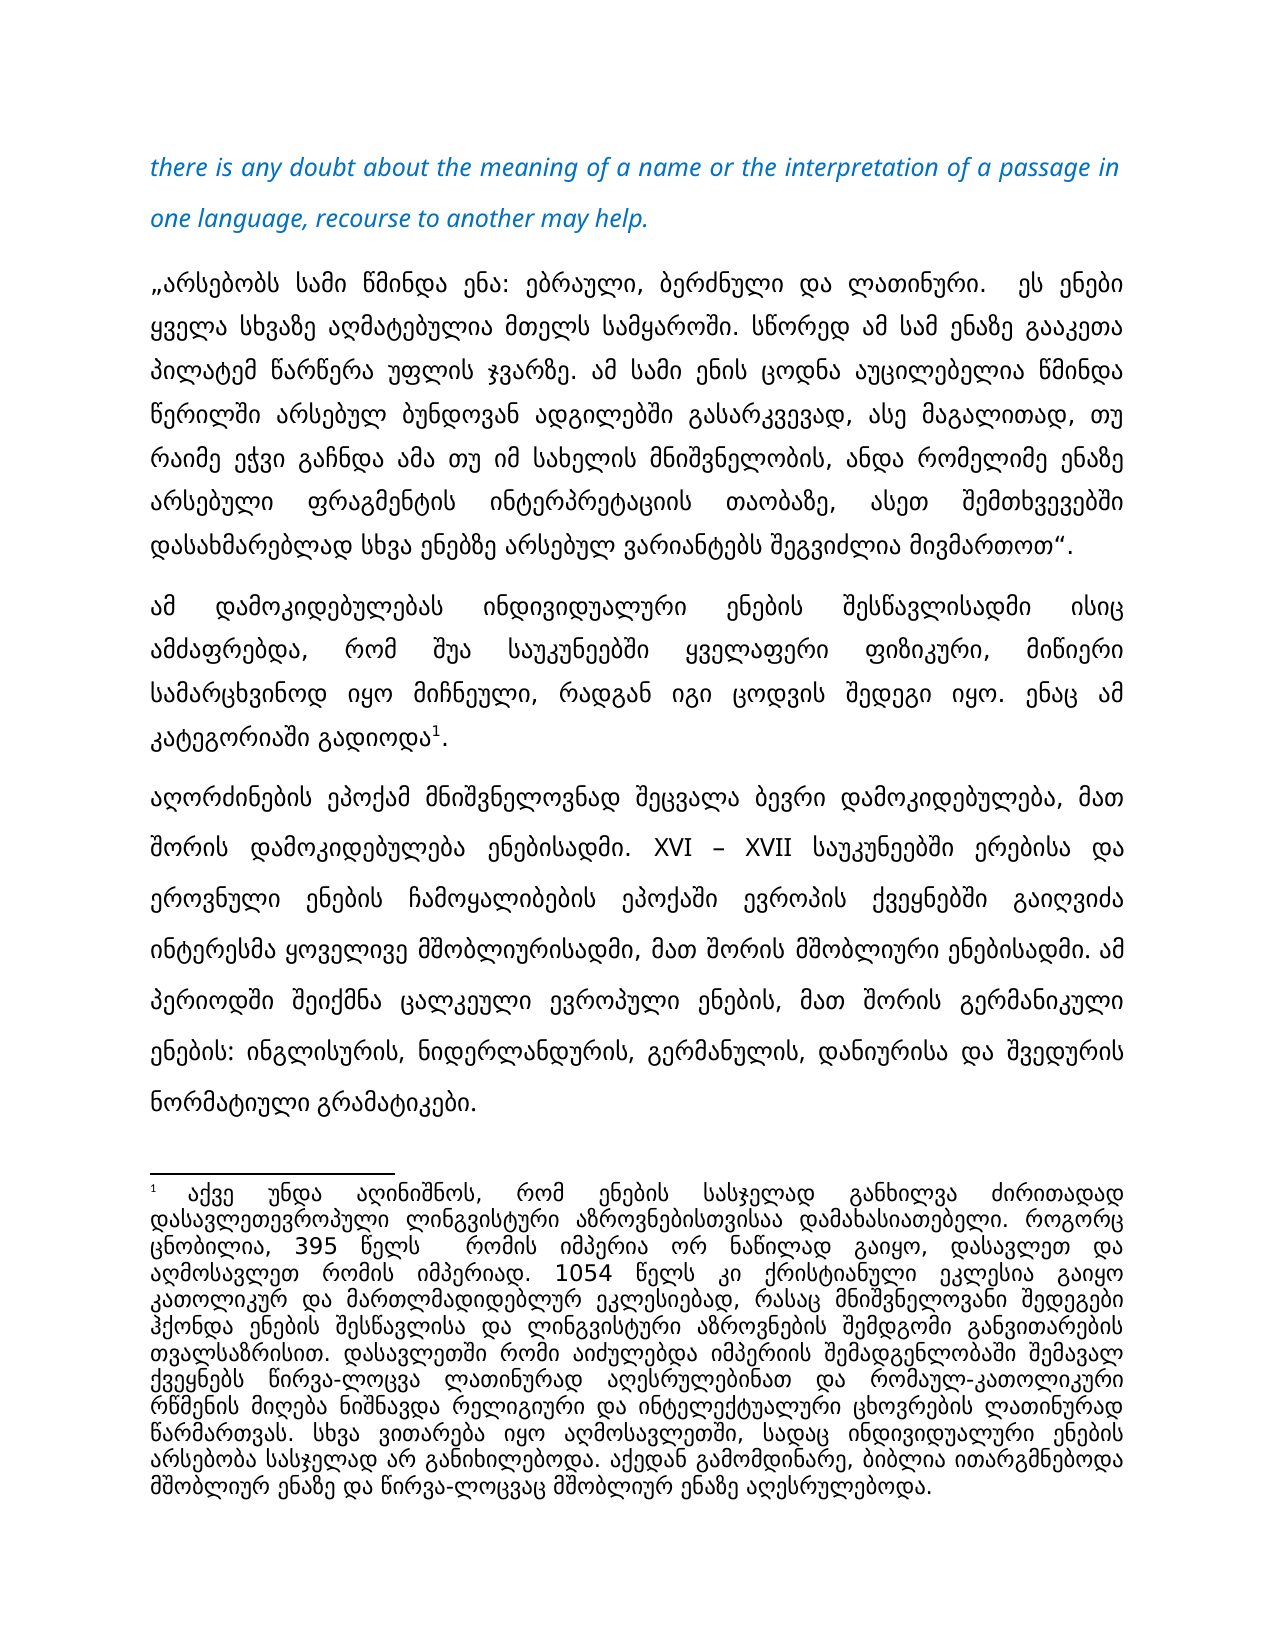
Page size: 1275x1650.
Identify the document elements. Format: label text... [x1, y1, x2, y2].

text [150, 150, 1125, 235]
text ამ დამოკიდებულებას ინდივიდუალური ენების შესწავლისადმი ისიც ამძაფრებდა, რომ შუა საუკუნეებში ყველაფერი ფიზიკური, მიწიერი სამარცხვინოდ იყო მიჩნეული, რადგან იგი ცოდვის შედეგი იყო. ენაც ამ კატეგორიაში გადიოდა. [150, 592, 1125, 752]
text „არსებობს სამი წმინდა ენა: ებრაული, ბერძნული და ლათინური. ეს ენები ყველა სხვაზე აღმატებულია მთელს სამყაროში. სწორედ ამ სამ ენაზე გააკეთა პილატემ წარწერა უფლის ჯვარზე. ამ სამი ენის ცოდნა აუცილებელია წმინდა წერილში არსებულ ბუნდოვან ადგილებში გასარკვევად, ასე მაგალითად, თუ რაიმე ეჭვი გაჩნდა ამა თუ იმ სახელის მნიშვნელობის, ანდა რომელიმე ენაზე არსებული ფრაგმენტის ინტერპრეტაციის თაობაზე, ასეთ შემთხვევებში დასახმარებლად სხვა ენებზე არსებულ ვარიანტებს შეგვიძლია მივმართოთ“. [150, 269, 1125, 560]
text აღორძინების ეპოქამ მნიშვნელოვნად შეცვალა ბევრი დამოკიდებულება, მათ შორის დამოკიდებულება ენებისადმი. XVI – XVII საუკუნეებში ერებისა და ეროვნული ენების ჩამოყალიბების ეპოქაში ევროპის ქვეყნებში გაიღვიძა ინტერესმა ყოველივე მშობლიურისადმი, მათ შორის მშობლიური ენებისადმი. ამ პერიოდში შეიქმნა ცალკეული ევროპული ენების, მათ შორის გერმანიკული ენების: ინგლისურის, ნიდერლანდურის, გერმანულის, დანიურისა და შვედურის ნორმატიული გრამატიკები. [150, 783, 1125, 1119]
